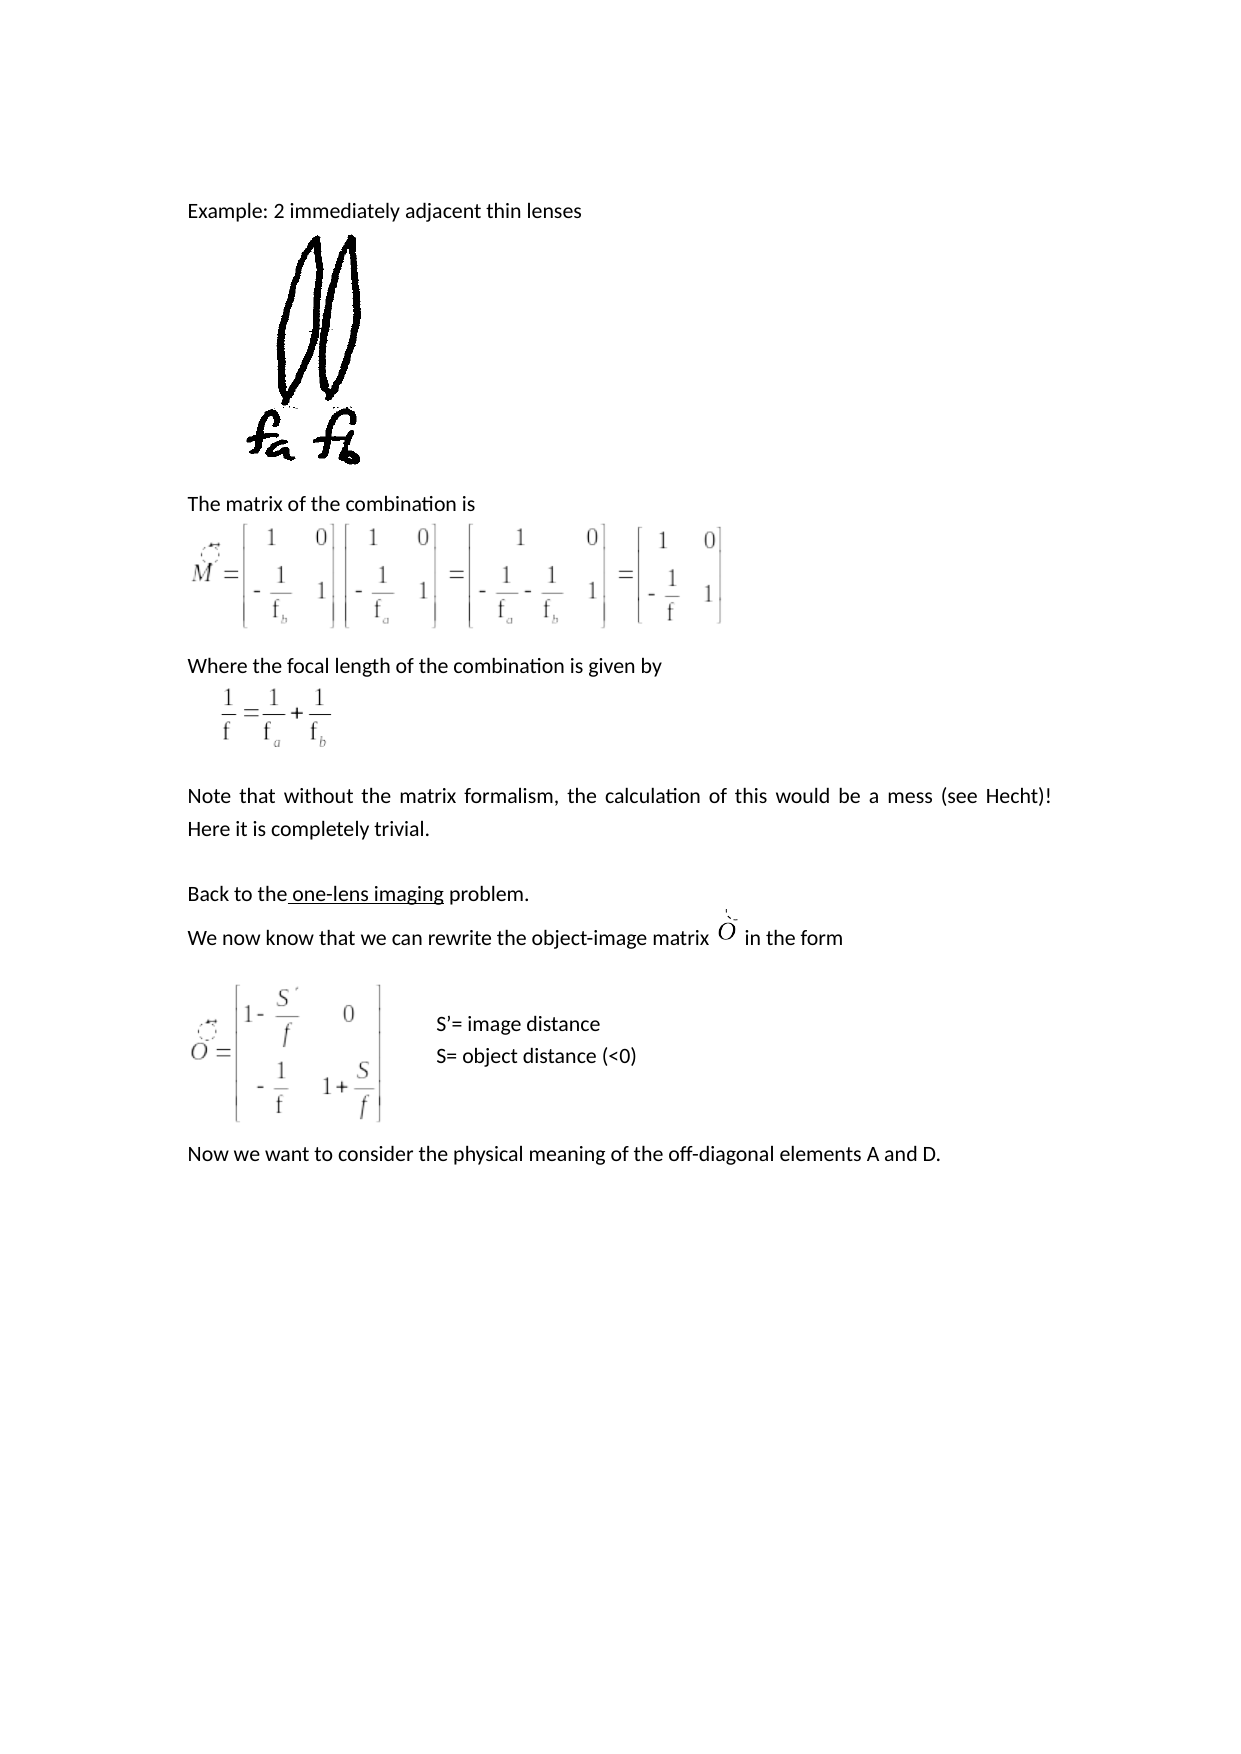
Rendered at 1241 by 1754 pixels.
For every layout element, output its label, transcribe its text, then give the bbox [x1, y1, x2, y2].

text S’= image distance [382, 1007, 1053, 1039]
text Example: 2 immediately adjacent thin lenses [187, 194, 1053, 227]
text Now we want to consider the physical meaning of the off-diagonal elements A and D. [187, 1137, 1053, 1169]
text Back to the one-lens imaging problem. [187, 877, 1053, 909]
text S= object distance (<0) [187, 1039, 235, 1072]
text Where the focal length of the combination is given by [187, 649, 1053, 682]
text S’= image distance [187, 1007, 235, 1039]
text The matrix of the combination is [187, 487, 1053, 519]
text We now know that we can rewrite the object-image matrix in the form [187, 909, 1053, 974]
text S’= image distance [238, 1007, 378, 1039]
text Note that without the matrix formalism, the calculation of this would be a mess (see Hecht)! Here it is completely trivial. [187, 779, 1053, 844]
text S= object distance (<0) [238, 1039, 378, 1072]
text S= object distance (<0) [382, 1039, 1053, 1072]
